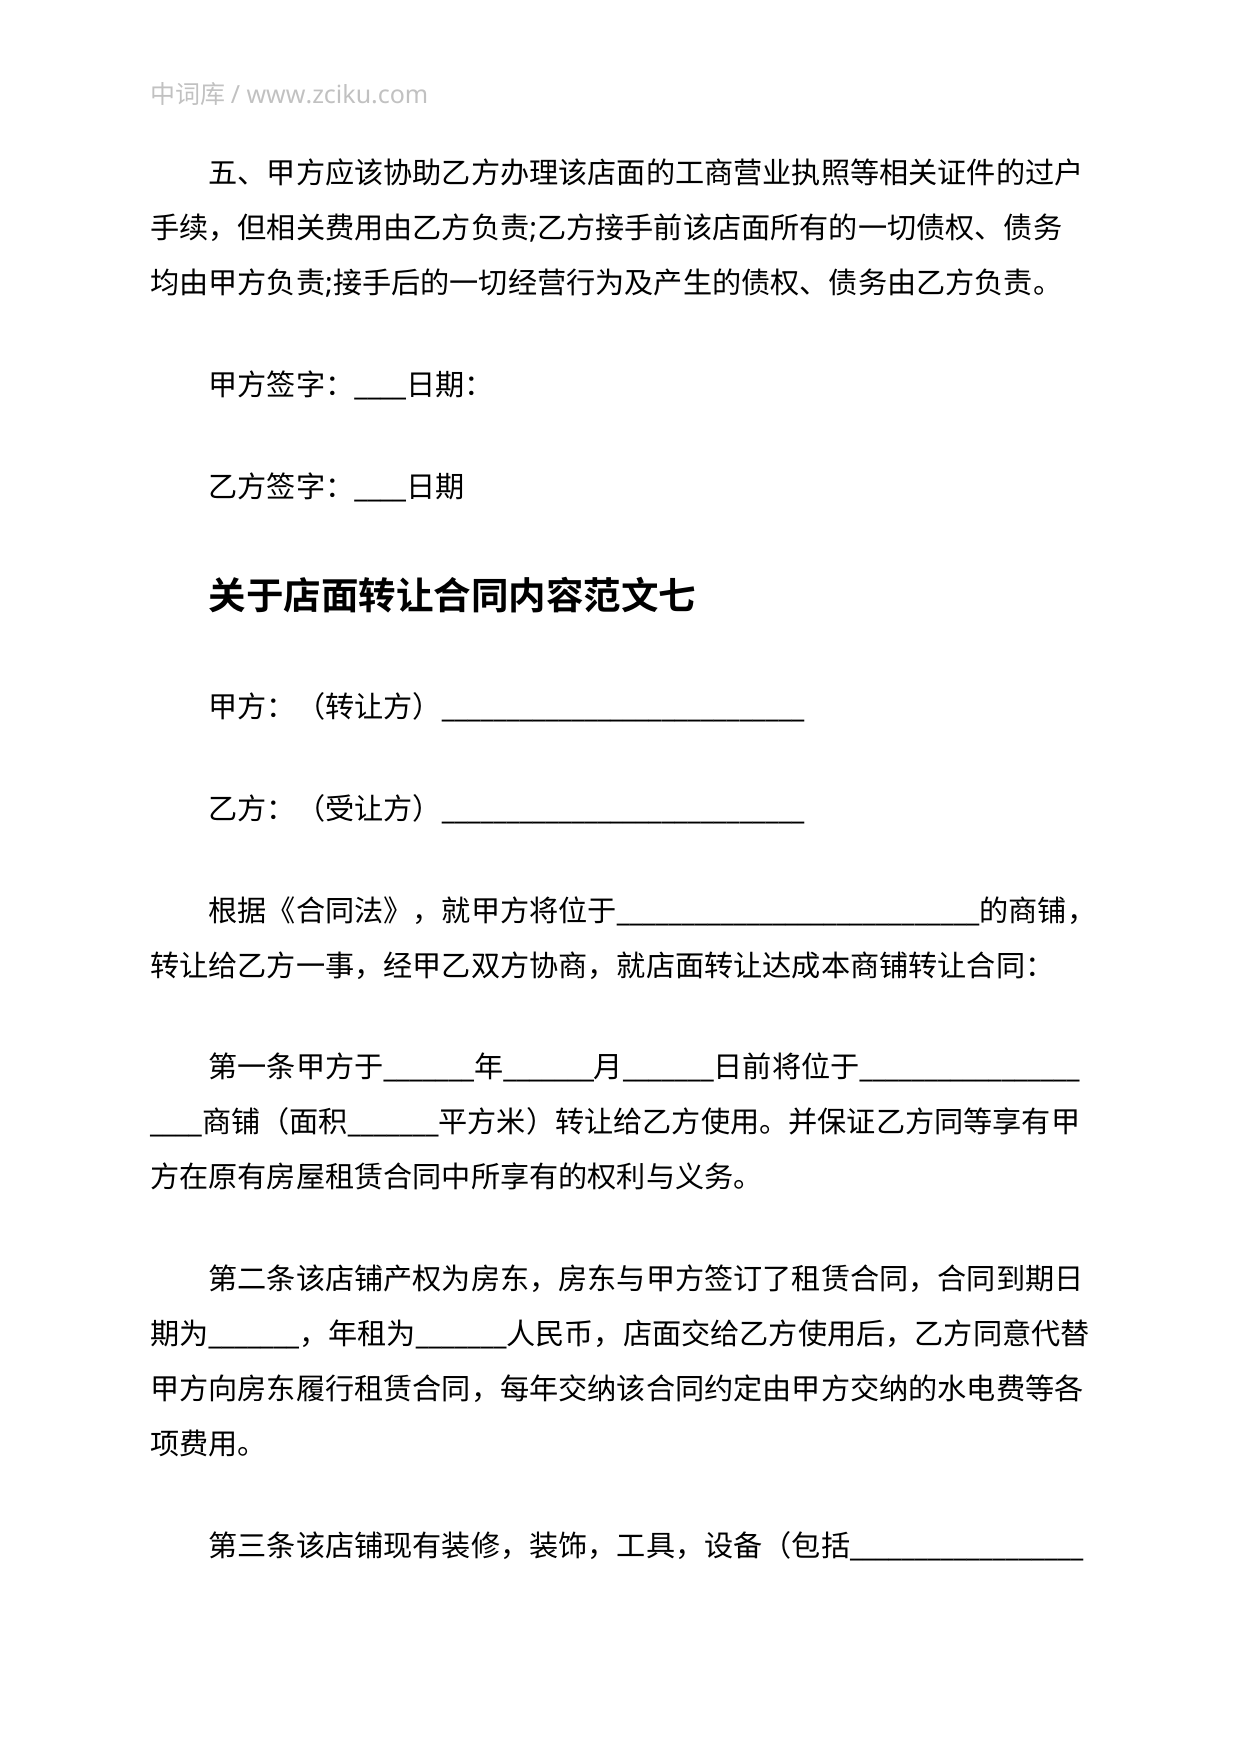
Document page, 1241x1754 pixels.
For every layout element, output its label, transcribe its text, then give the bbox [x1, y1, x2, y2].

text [150, 1522, 1090, 1565]
text 乙方：（受让方）____________________________ [150, 785, 1090, 828]
text 甲方：（转让方）____________________________ [150, 683, 1090, 726]
text 第一条甲方于_______年_______月_______日前将位于_____________________商铺（面积_______平方米）转让给乙方使用。并保证乙方同等享有甲方在原有房屋租赁合同中所享有的权利与义务。 [150, 1044, 1090, 1196]
text 甲方签字：____日期： [150, 362, 1090, 404]
text 乙方签字：____日期 [150, 464, 1090, 506]
text 根据《合同法》，就甲方将位于____________________________的商铺，转让给乙方一事，经甲乙双方协商，就店面转让达成本商铺转让合同： [150, 887, 1090, 984]
text 第二条该店铺产权为房东，房东与甲方签订了租赁合同，合同到期日期为_______，年租为_______人民币，店面交给乙方使用后，乙方同意代替甲方向房东履行租赁合同，每年交纳该合同约定由甲方交纳的水电费等各项费用。 [150, 1256, 1090, 1463]
text 关于店面转让合同内容范文七 [150, 566, 1090, 620]
text 五、甲方应该协助乙方办理该店面的工商营业执照等相关证件的过户手续，但相关费用由乙方负责;乙方接手前该店面所有的一切债权、债务均由甲方负责;接手后的一切经营行为及产生的债权、债务由乙方负责。 [150, 150, 1090, 302]
